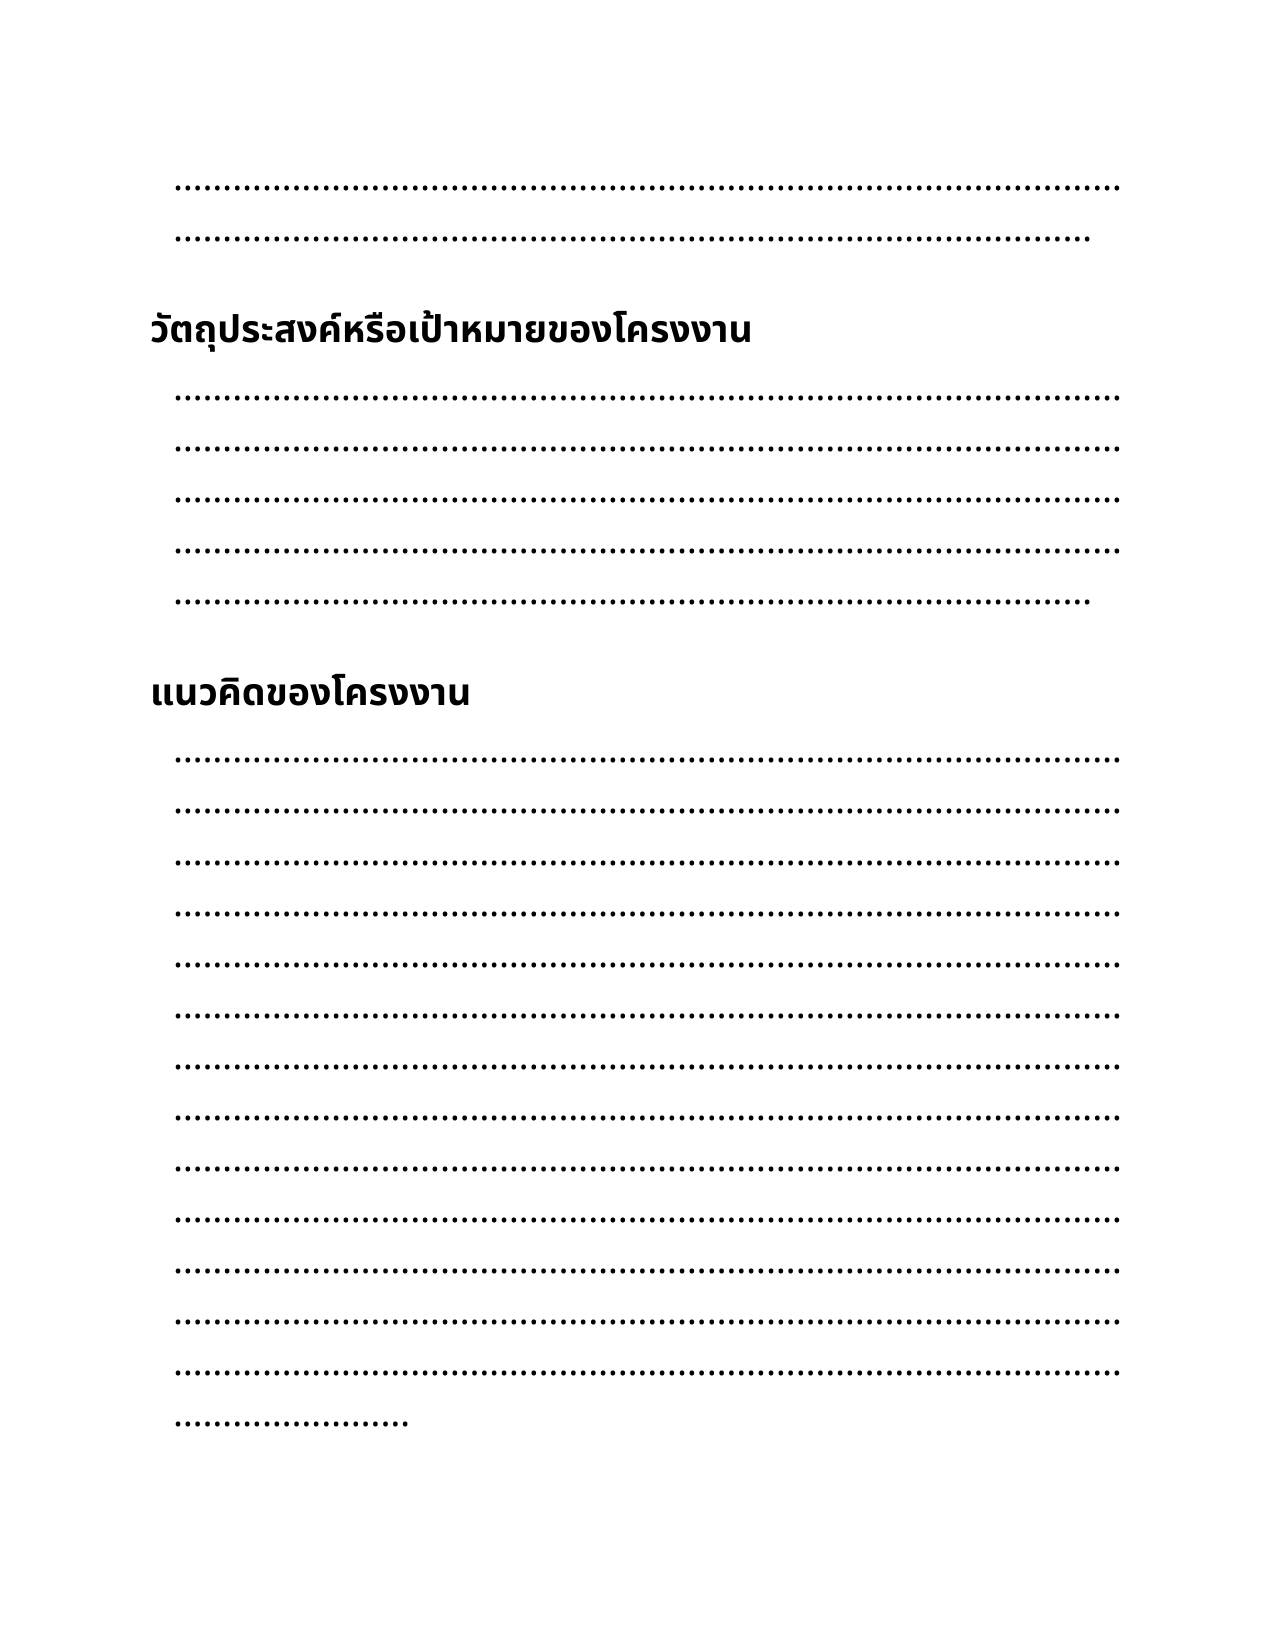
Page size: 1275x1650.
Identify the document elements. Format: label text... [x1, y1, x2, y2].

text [173, 150, 1125, 252]
text แนวคิดของโครงงาน [150, 666, 1125, 723]
text วัตถุประสงค์หรือเป้าหมายของโครงงาน [150, 303, 1125, 360]
text ………………………………………………………………………………………………………………………………………………………………………………………………………………………………………………………………………………………………………………………………………………………………………………………………………………………………………………………………………………………………………………………………………………………………………………………………………………………………………………………………………………………………………………………………………………………………………………………………………………………………………………………………………………………………………………………………………………………………………………………………………………………………………………………………………………………………………………………………………………………………………… [173, 723, 1125, 1437]
